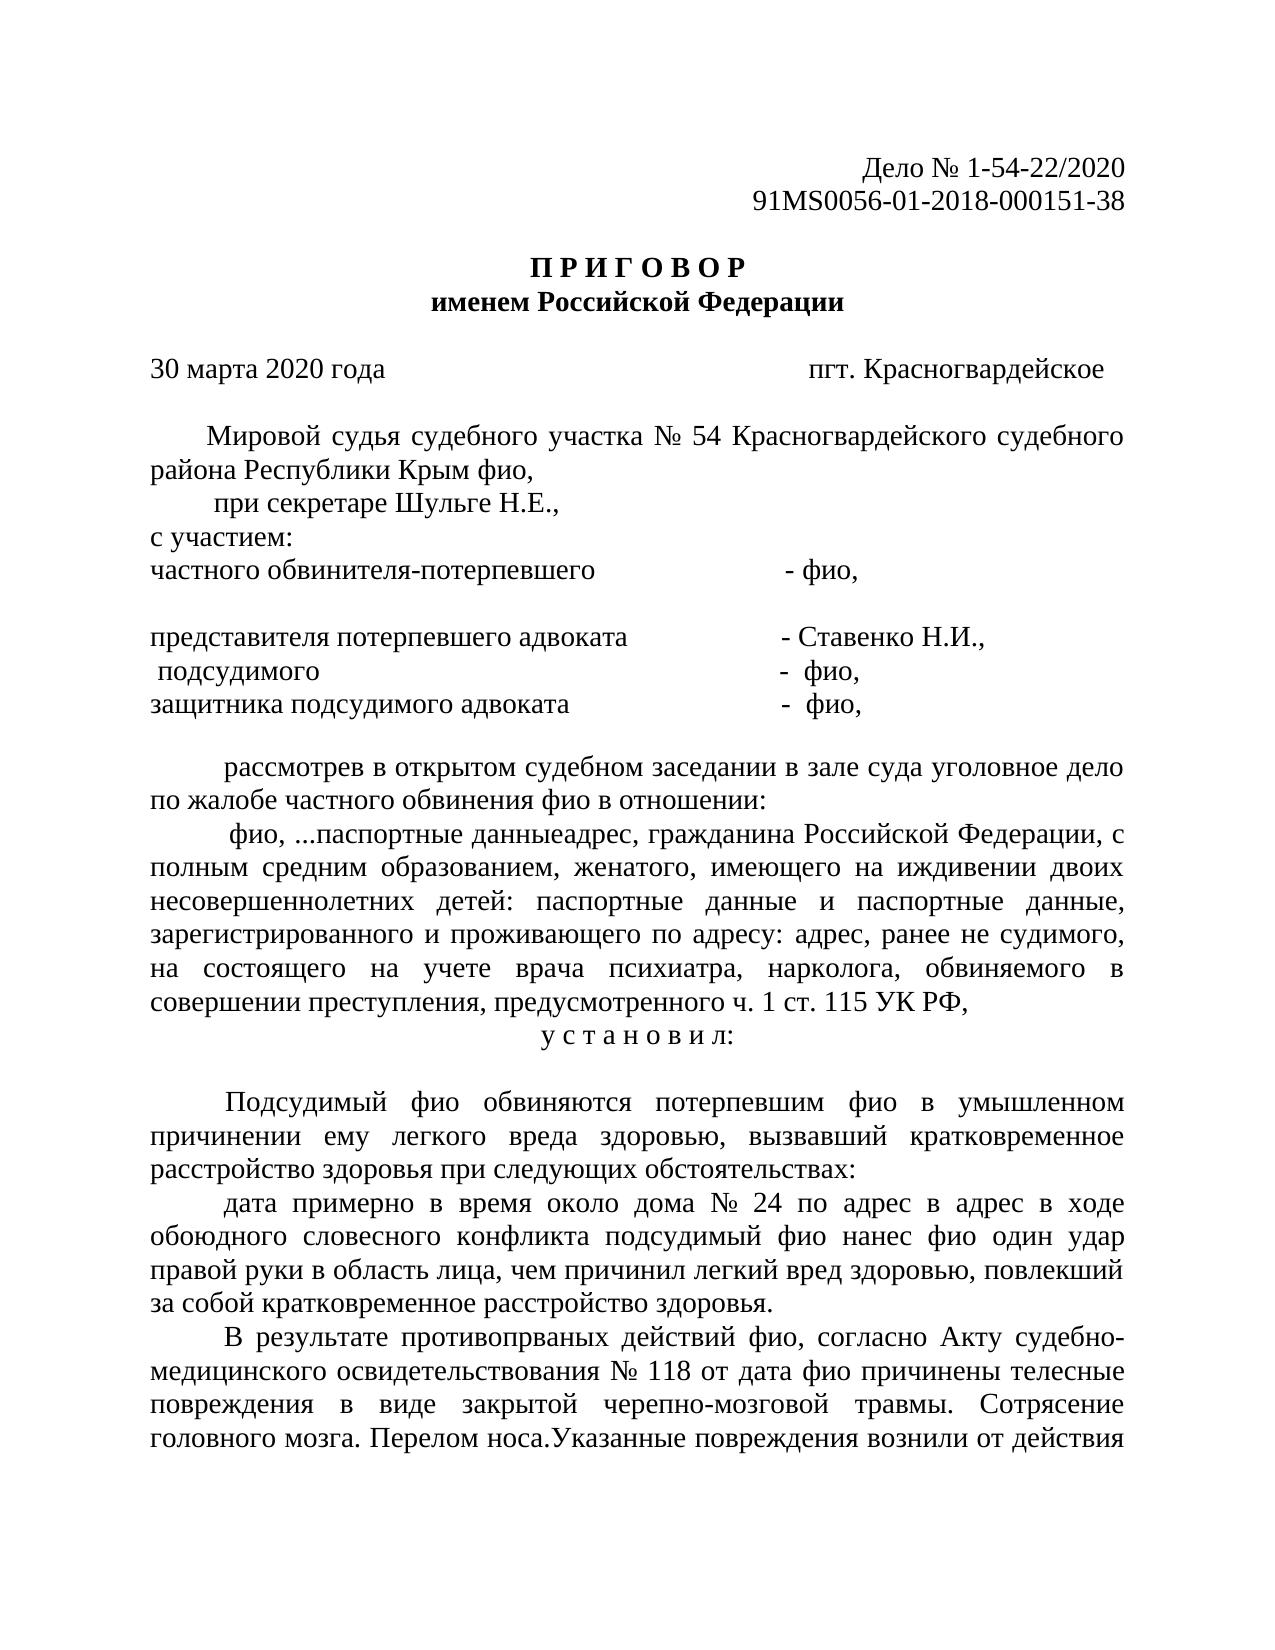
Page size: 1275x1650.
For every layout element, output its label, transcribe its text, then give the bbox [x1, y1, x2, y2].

text с участием: [150, 519, 1125, 552]
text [150, 1319, 1125, 1453]
text Подсудимый фио обвиняются потерпевшим фио в умышленном причинении ему легкого вреда здоровью, вызвавший кратковременное расстройство здоровья при следующих обстоятельствах: [150, 1084, 1125, 1185]
text частного обвинителя-потерпевшего - фио, [150, 552, 1125, 586]
text подсудимого - фио, [150, 653, 1125, 687]
text при секретаре Шульге Н.Е., [150, 485, 1125, 519]
text Мировой судья судебного участка № 54 Красногвардейского судебного района Республики Крым фио, [150, 418, 1125, 485]
text фио, ...паспортные данныеадрес, гражданина Российской Федерации, с полным средним образованием, женатого, имеющего на иждивении двоих несовершеннолетних детей: паспортные данные и паспортные данные, зарегистрированного и проживающего по адресу: адрес, ранее не судимого, на состоящего на учете врача психиатра, нарколога, обвиняемого в совершении преступления, предусмотренного ч. 1 ст. 115 УК РФ, [150, 816, 1125, 1017]
text дата примерно в время около дома № 24 по адрес в адрес в ходе обоюдного словесного конфликта подсудимый фио нанес фио один удар правой руки в область лица, чем причинил легкий вред здоровью, повлекший за собой кратковременное расстройство здоровья. [150, 1185, 1125, 1319]
text защитника подсудимого адвоката - фио, [150, 687, 1125, 720]
text представителя потерпевшего адвоката - Ставенко Н.И., [150, 619, 1125, 653]
text 91MS0056-01-2018-000151-38 [150, 183, 1125, 217]
text 30 марта 2020 года пгт. Красногвардейское [150, 351, 1125, 385]
text у с т а н о в и л: [150, 1017, 1125, 1051]
text именем Российской Федерации [150, 284, 1125, 318]
text П Р И Г О В О Р [150, 251, 1125, 284]
text рассмотрев в открытом судебном заседании в зале суда уголовное дело по жалобе частного обвинения фио в отношении: [150, 749, 1125, 816]
text Дело № 1-54-22/2020 [150, 150, 1125, 183]
